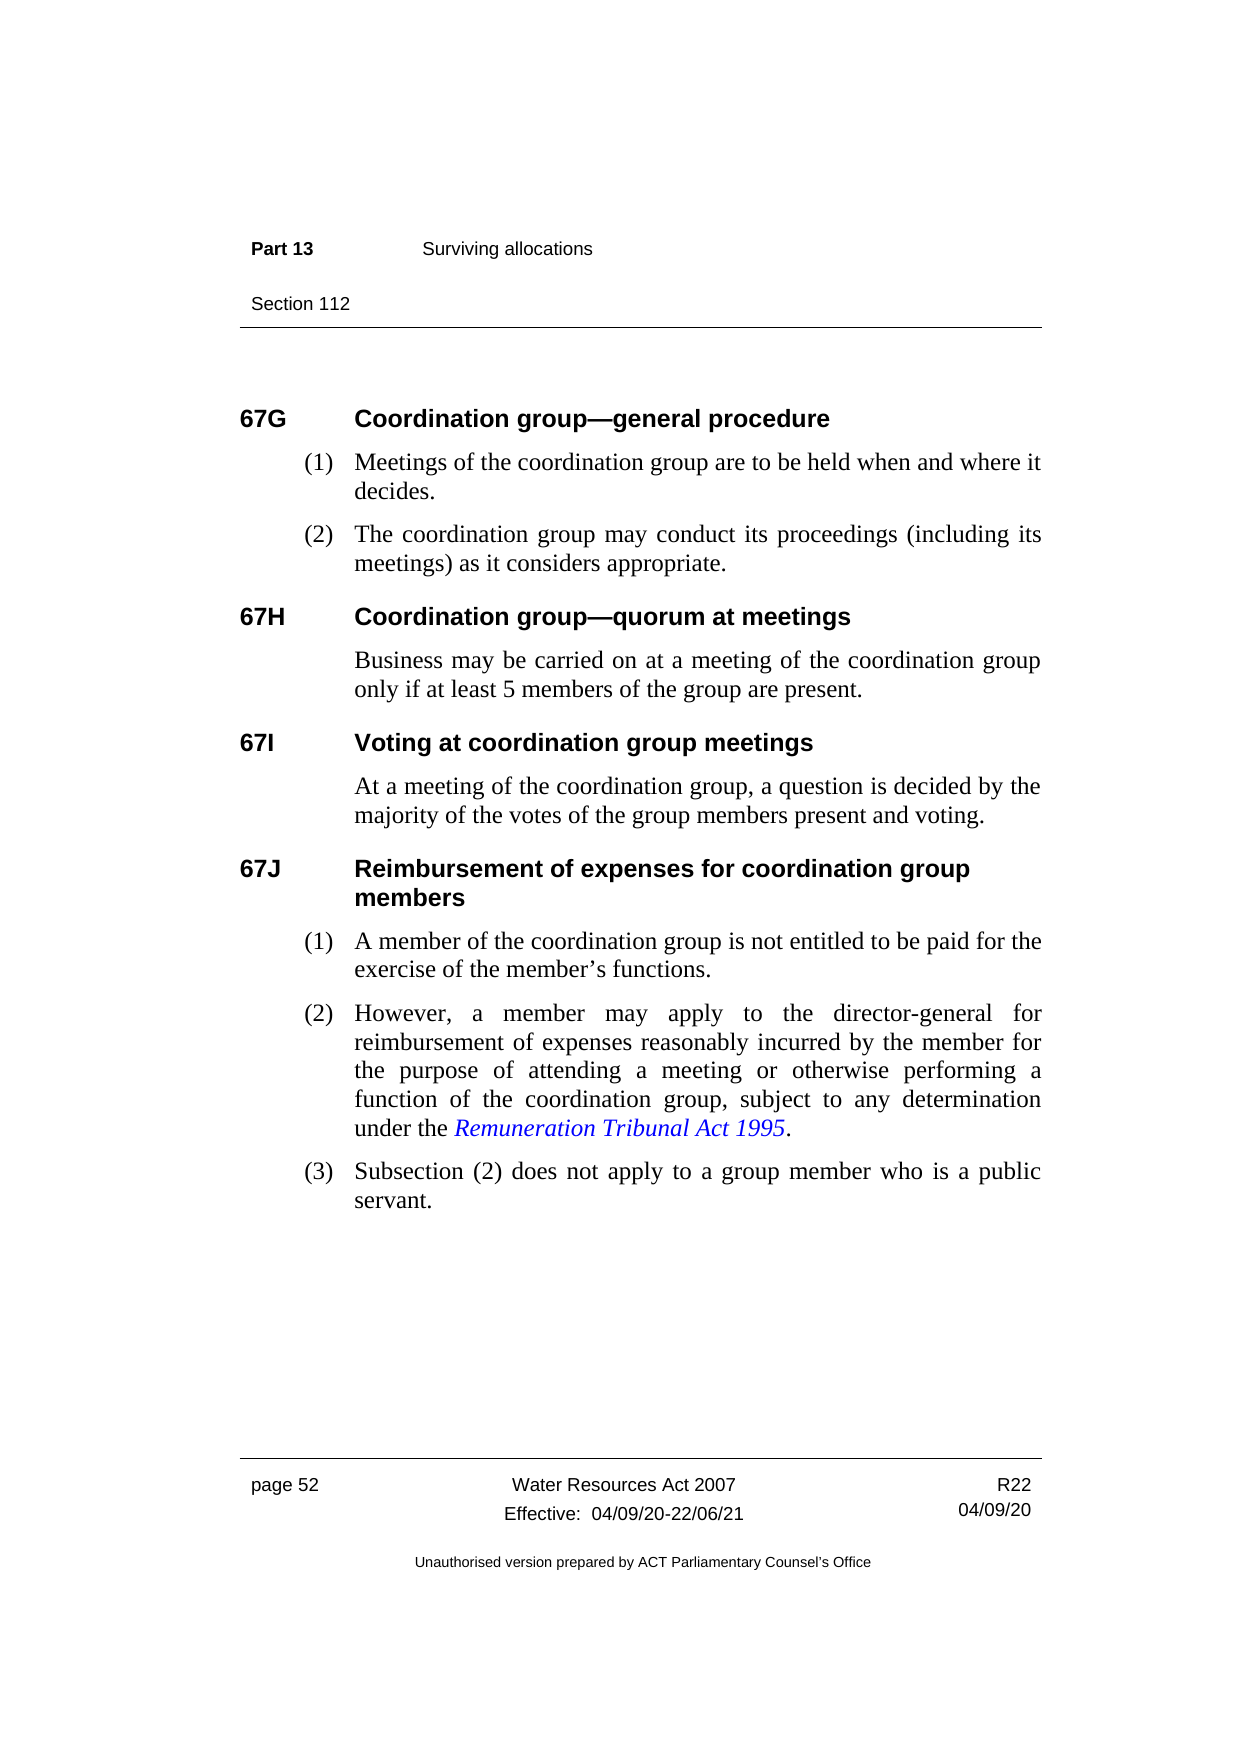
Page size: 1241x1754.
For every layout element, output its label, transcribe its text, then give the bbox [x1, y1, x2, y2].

text 67H Coordination group—quorum at meetings [239, 602, 1042, 631]
text 67G Coordination group—general procedure [239, 404, 1042, 433]
text (1) Meetings of the coordination group are to be held when and where it decides. [239, 447, 1042, 505]
text (2) However, a member may apply to the director-general for reimbursement of expenses reasonably incurred by the member for the purpose of attending a meeting or otherwise performing a function of the coordination group, subject to any determination under the Remuneration Tribunal Act 1995. [239, 998, 1042, 1142]
text At a meeting of the coordination group, a question is decided by the majority of the votes of the group members present and voting. [354, 771, 1042, 829]
text (2) The coordination group may conduct its proceedings (including its meetings) as it considers appropriate. [239, 519, 1042, 577]
text (3) Subsection (2) does not apply to a group member who is a public servant. [239, 1156, 1042, 1214]
text 67I Voting at coordination group meetings [239, 728, 1042, 757]
text Business may be carried on at a meeting of the coordination group only if at least 5 members of the group are present. [239, 645, 1042, 703]
text 67J Reimbursement of expenses for coordination group members [239, 854, 1042, 911]
text (1) A member of the coordination group is not entitled to be paid for the exercise of the member’s functions. [239, 926, 1042, 983]
